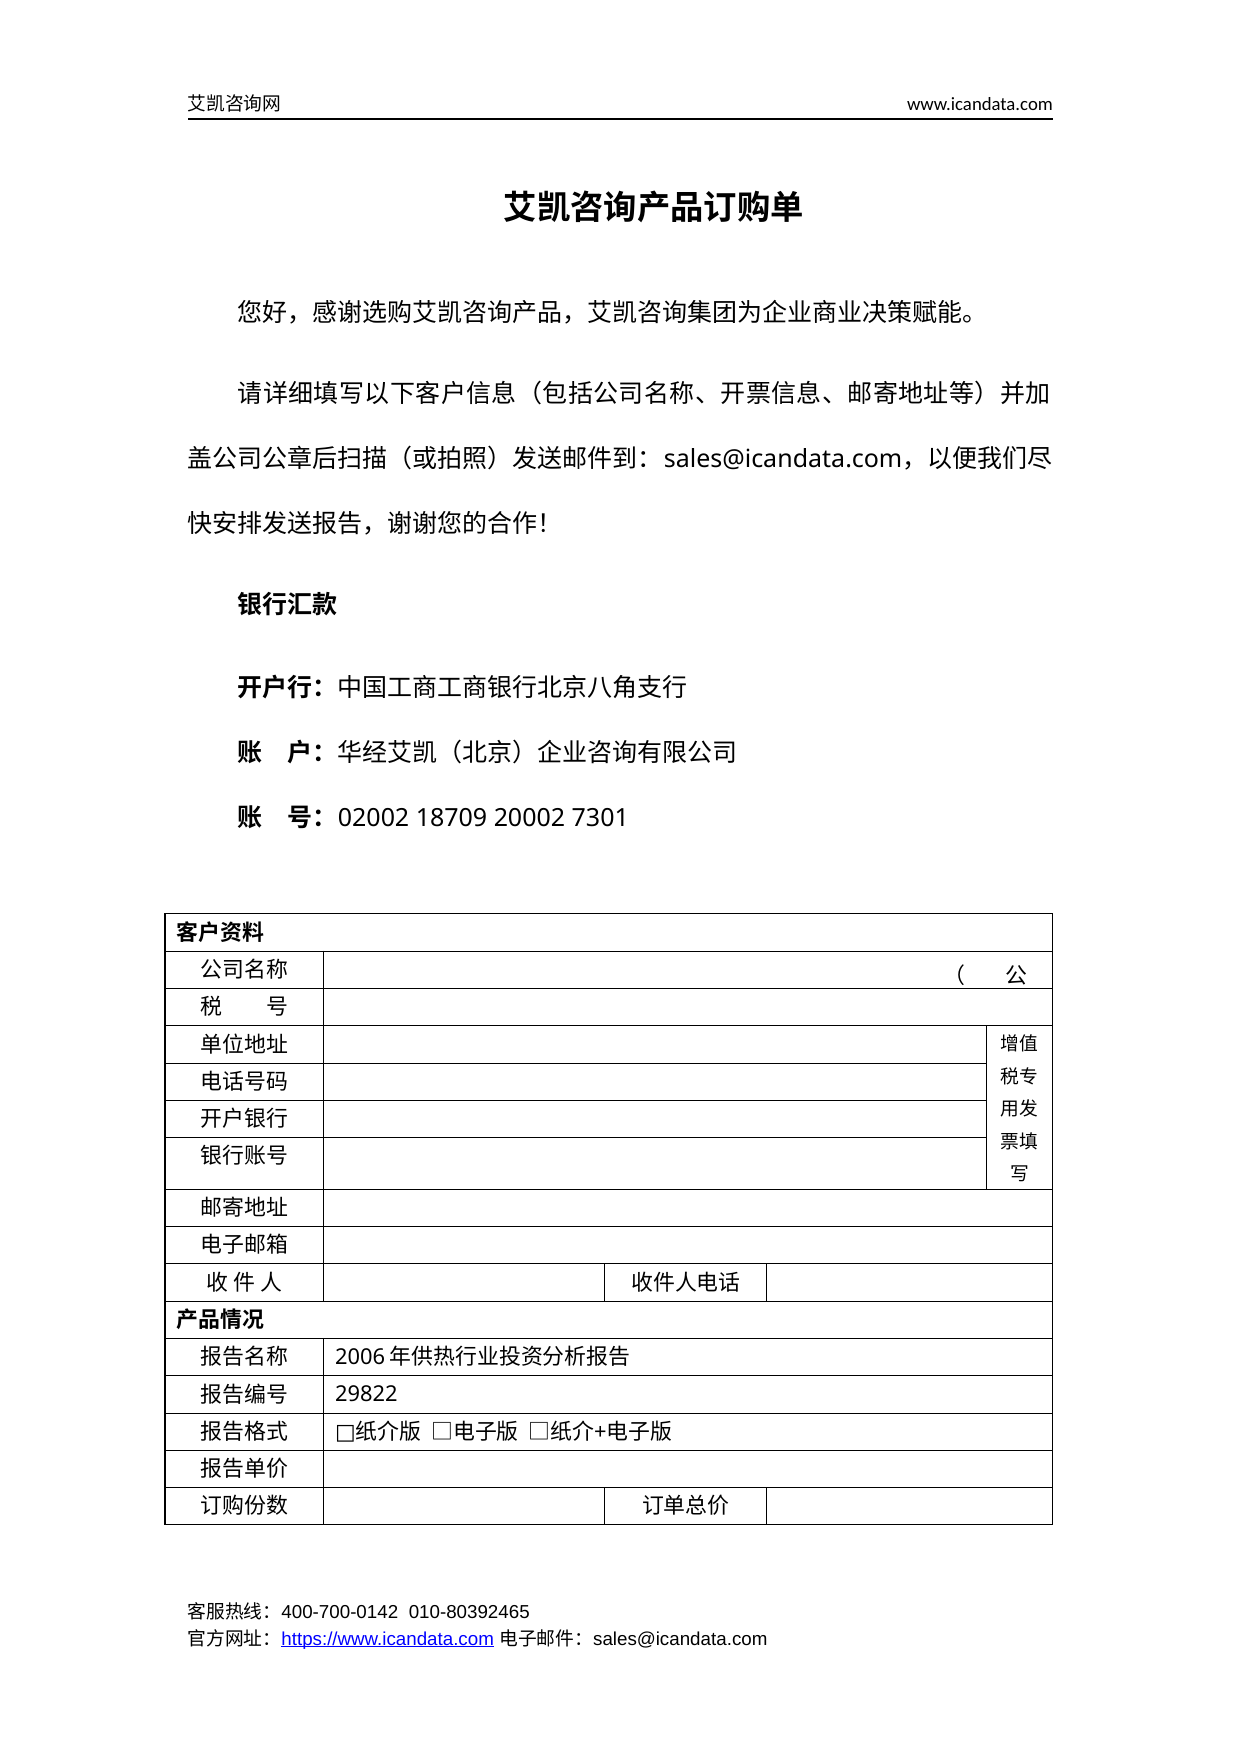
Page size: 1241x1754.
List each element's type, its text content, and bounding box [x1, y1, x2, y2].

table_cell [324, 1138, 986, 1189]
table_cell 产品情况 [166, 1302, 1052, 1338]
table_cell 税 号 [166, 989, 323, 1025]
table_cell 报告单价 [166, 1451, 323, 1487]
table_cell [324, 952, 1052, 988]
table_cell [324, 1488, 604, 1524]
table_cell 收件人电话 [605, 1264, 766, 1301]
text 银行汇款 [187, 570, 1053, 635]
text 账 户：华经艾凯（北京）企业咨询有限公司 [187, 718, 1053, 783]
table_cell [324, 1264, 604, 1301]
table_cell □纸介版 □电子版 □纸介+电子版 [324, 1414, 1052, 1450]
table_cell 2006年供热行业投资分析报告 [324, 1339, 1052, 1375]
table_header 客户资料 [166, 914, 1052, 951]
table_cell 银行账号 [166, 1138, 323, 1189]
table_cell 电话号码 [166, 1064, 323, 1100]
table_cell [767, 1488, 1052, 1524]
text 请详细填写以下客户信息（包括公司名称、开票信息、邮寄地址等）并加盖公司公章后扫描（或拍照）发送邮件到：sales@icandata.com，以便我们尽快安排发送报告，谢谢您的合作！ [187, 359, 1053, 554]
text 开户行：中国工商工商银行北京八角支行 [187, 653, 1053, 718]
table_cell [324, 1026, 986, 1062]
table_cell [324, 989, 1052, 1025]
table_cell 邮寄地址 [166, 1190, 323, 1226]
table_cell 报告编号 [166, 1376, 323, 1412]
table_cell 报告格式 [166, 1414, 323, 1450]
text 您好，感谢选购艾凯咨询产品，艾凯咨询集团为企业商业决策赋能。 [187, 278, 1053, 343]
table_cell 电子邮箱 [166, 1227, 323, 1263]
table_cell [324, 1227, 1052, 1263]
table_cell [324, 1190, 1052, 1226]
text 账 号：02002 18709 20002 7301 [187, 783, 1053, 848]
table_cell 单位地址 [166, 1026, 323, 1062]
table_cell [324, 1101, 986, 1137]
table_cell 增值税专用发票填写 [987, 1026, 1052, 1189]
text 艾凯咨询产品订购单 [187, 172, 1053, 237]
table_cell [324, 1064, 986, 1100]
table_cell 报告名称 [166, 1339, 323, 1375]
table_cell 29822 [324, 1376, 1052, 1412]
table_cell 订购份数 [166, 1488, 323, 1524]
table_cell [324, 1451, 1052, 1487]
table_cell [767, 1264, 1052, 1301]
table_cell 订单总价 [605, 1488, 766, 1524]
table_cell 收 件 人 [166, 1264, 323, 1301]
table_cell 公司名称 [166, 952, 323, 988]
table_cell 开户银行 [166, 1101, 323, 1137]
